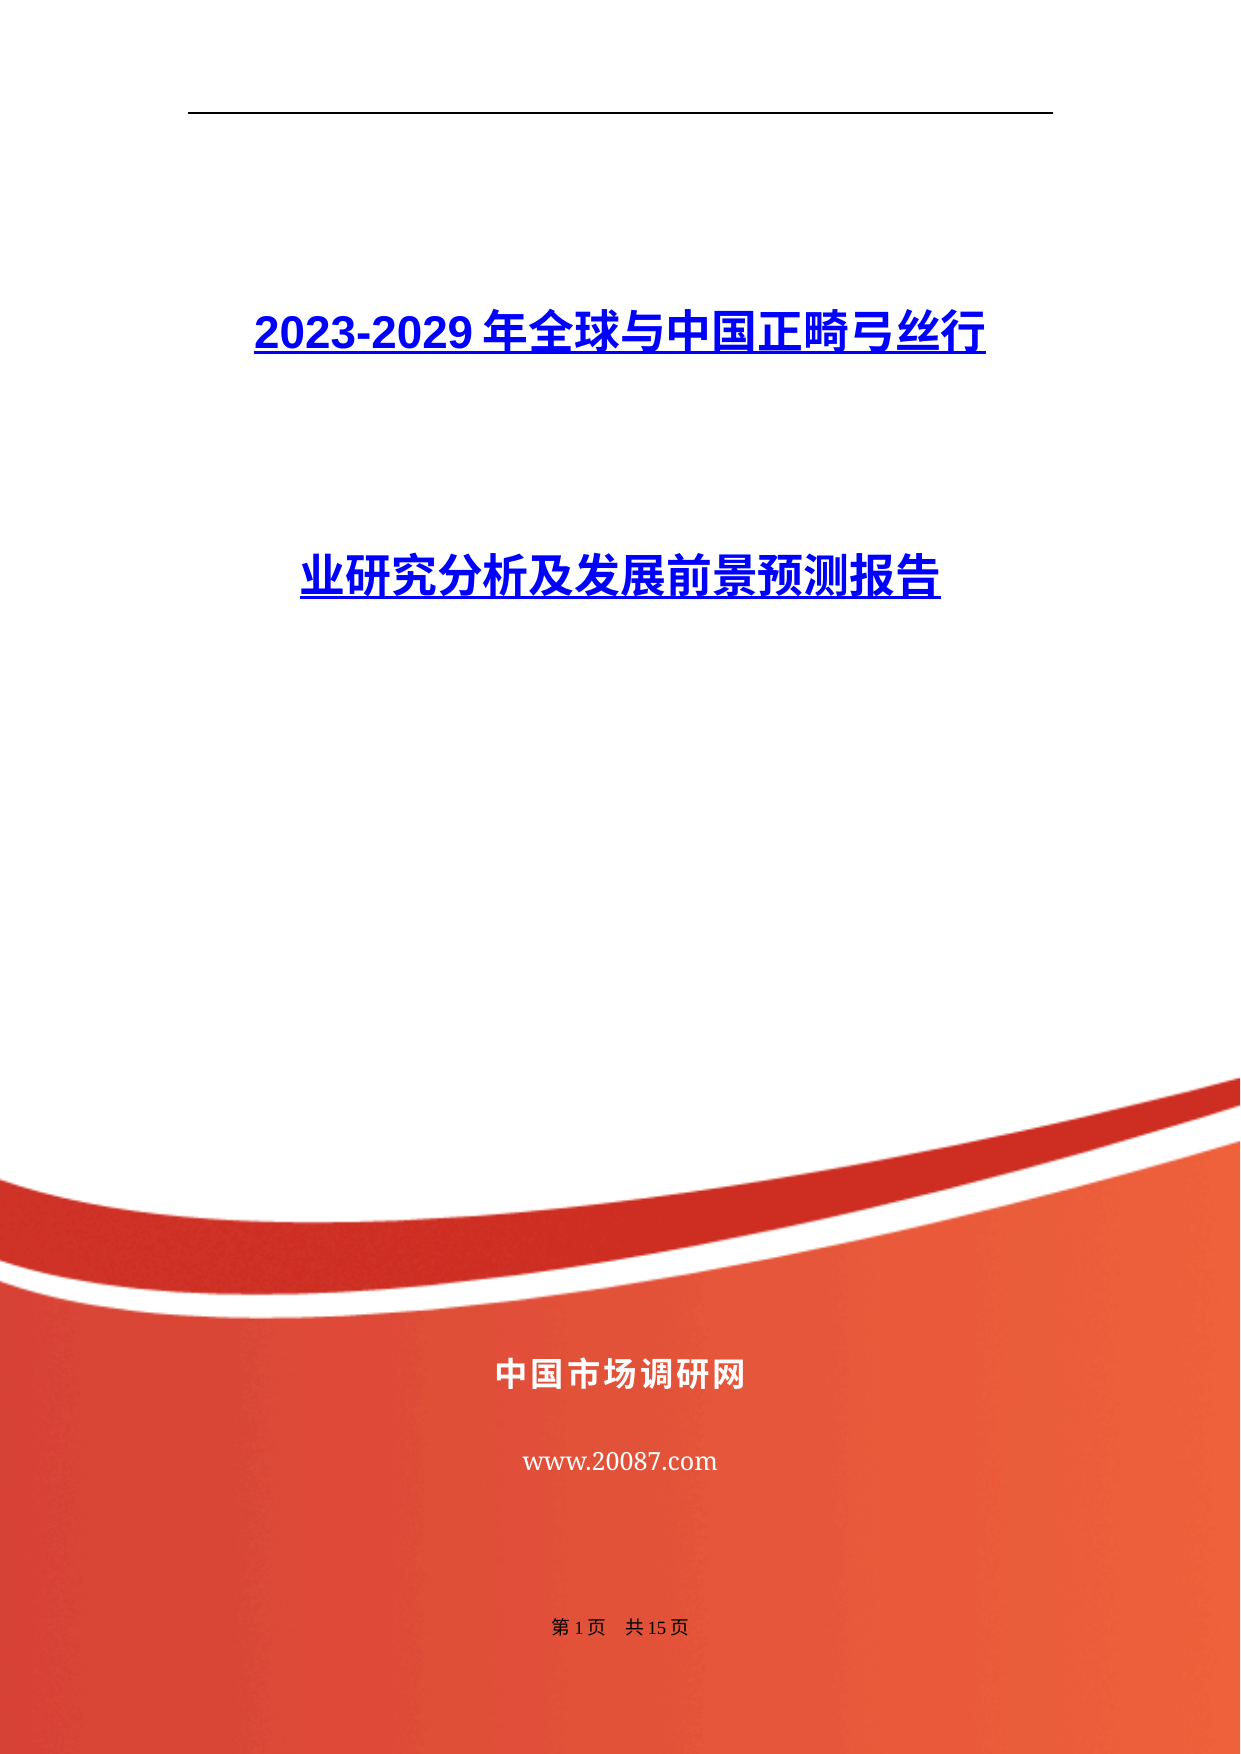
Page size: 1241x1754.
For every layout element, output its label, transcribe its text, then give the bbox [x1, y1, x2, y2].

subtitle 中国市场调研网 [187, 1339, 1053, 1404]
text www.20087.com [187, 1428, 1053, 1493]
picture [0, 1006, 1241, 1754]
table_header 2023-2029年全球与中国正畸弓丝行业研究分析及发展前景预测报告 [188, 207, 1053, 773]
